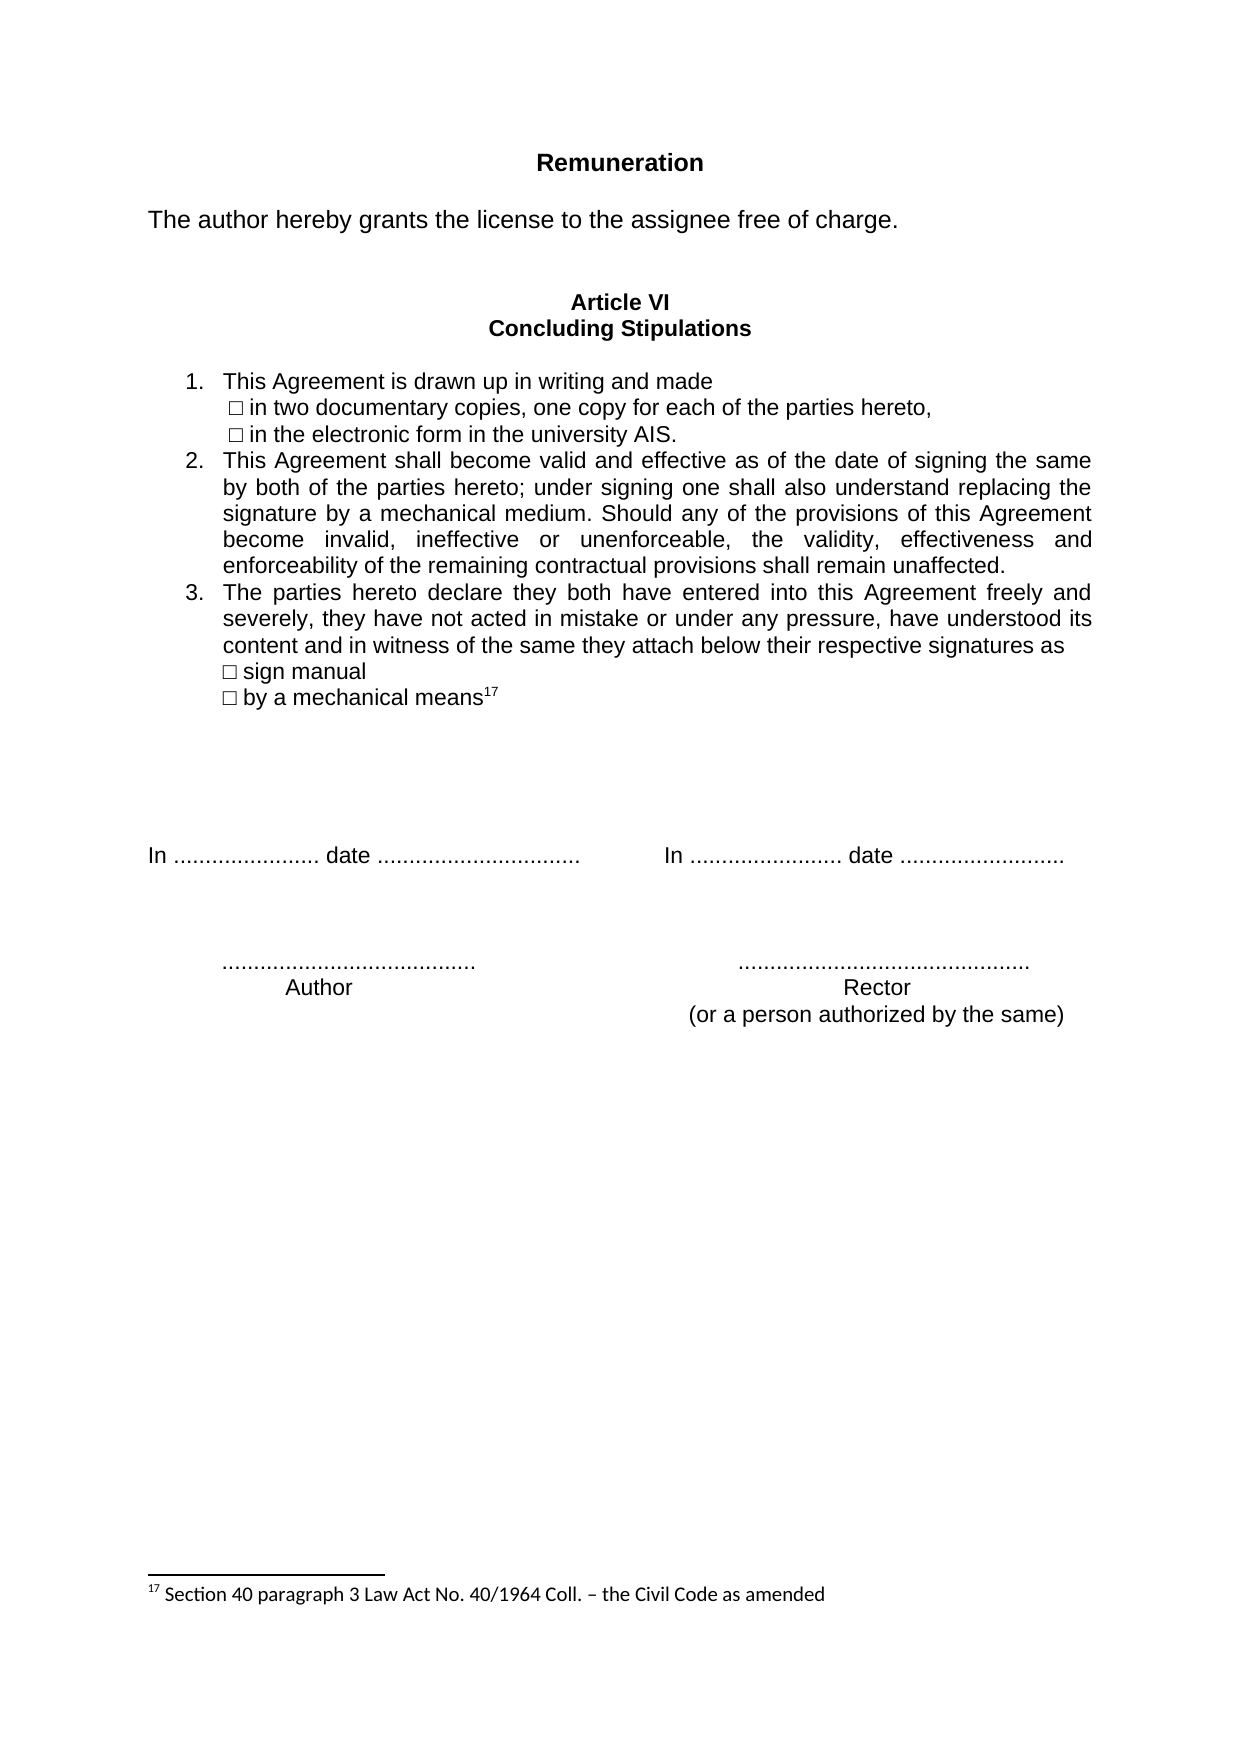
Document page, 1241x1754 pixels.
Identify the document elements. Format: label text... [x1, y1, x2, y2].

list This Agreement shall become valid and effective as of the date of signing the same by both of the parties hereto; under signing one shall also understand replacing the signature by a mechanical medium. Should any of the provisions of this Agreement become invalid, ineffective or unenforceable, the validity, effectiveness and enforceability of the remaining contractual provisions shall remain unaffected. [185, 447, 1093, 579]
text Remuneration [148, 148, 1093, 176]
text □ in the electronic form in the university AIS. [223, 421, 1093, 447]
text ........................................ .............................................. [148, 948, 1093, 974]
text □ sign manual [223, 658, 1093, 684]
text Article VI [148, 289, 1093, 315]
text Author Rector [148, 974, 1093, 1001]
list This Agreement is drawn up in writing and made [185, 368, 1093, 394]
list The parties hereto declare they both have entered into this Agreement freely and severely, they have not acted in mistake or under any pressure, have understood its content and in witness of the same they attach below their respective signatures as [185, 579, 1093, 658]
text □ in two documentary copies, one copy for each of the parties hereto, [223, 394, 1093, 421]
text Concluding Stipulations [148, 315, 1093, 342]
text (or a person authorized by the same) [148, 1001, 1093, 1027]
text The author hereby grants the license to the assignee free of charge. [148, 205, 1093, 234]
text □ by a mechanical means [223, 684, 1093, 711]
text In ....................... date ................................ In ........................ date .......................... [148, 842, 1093, 869]
